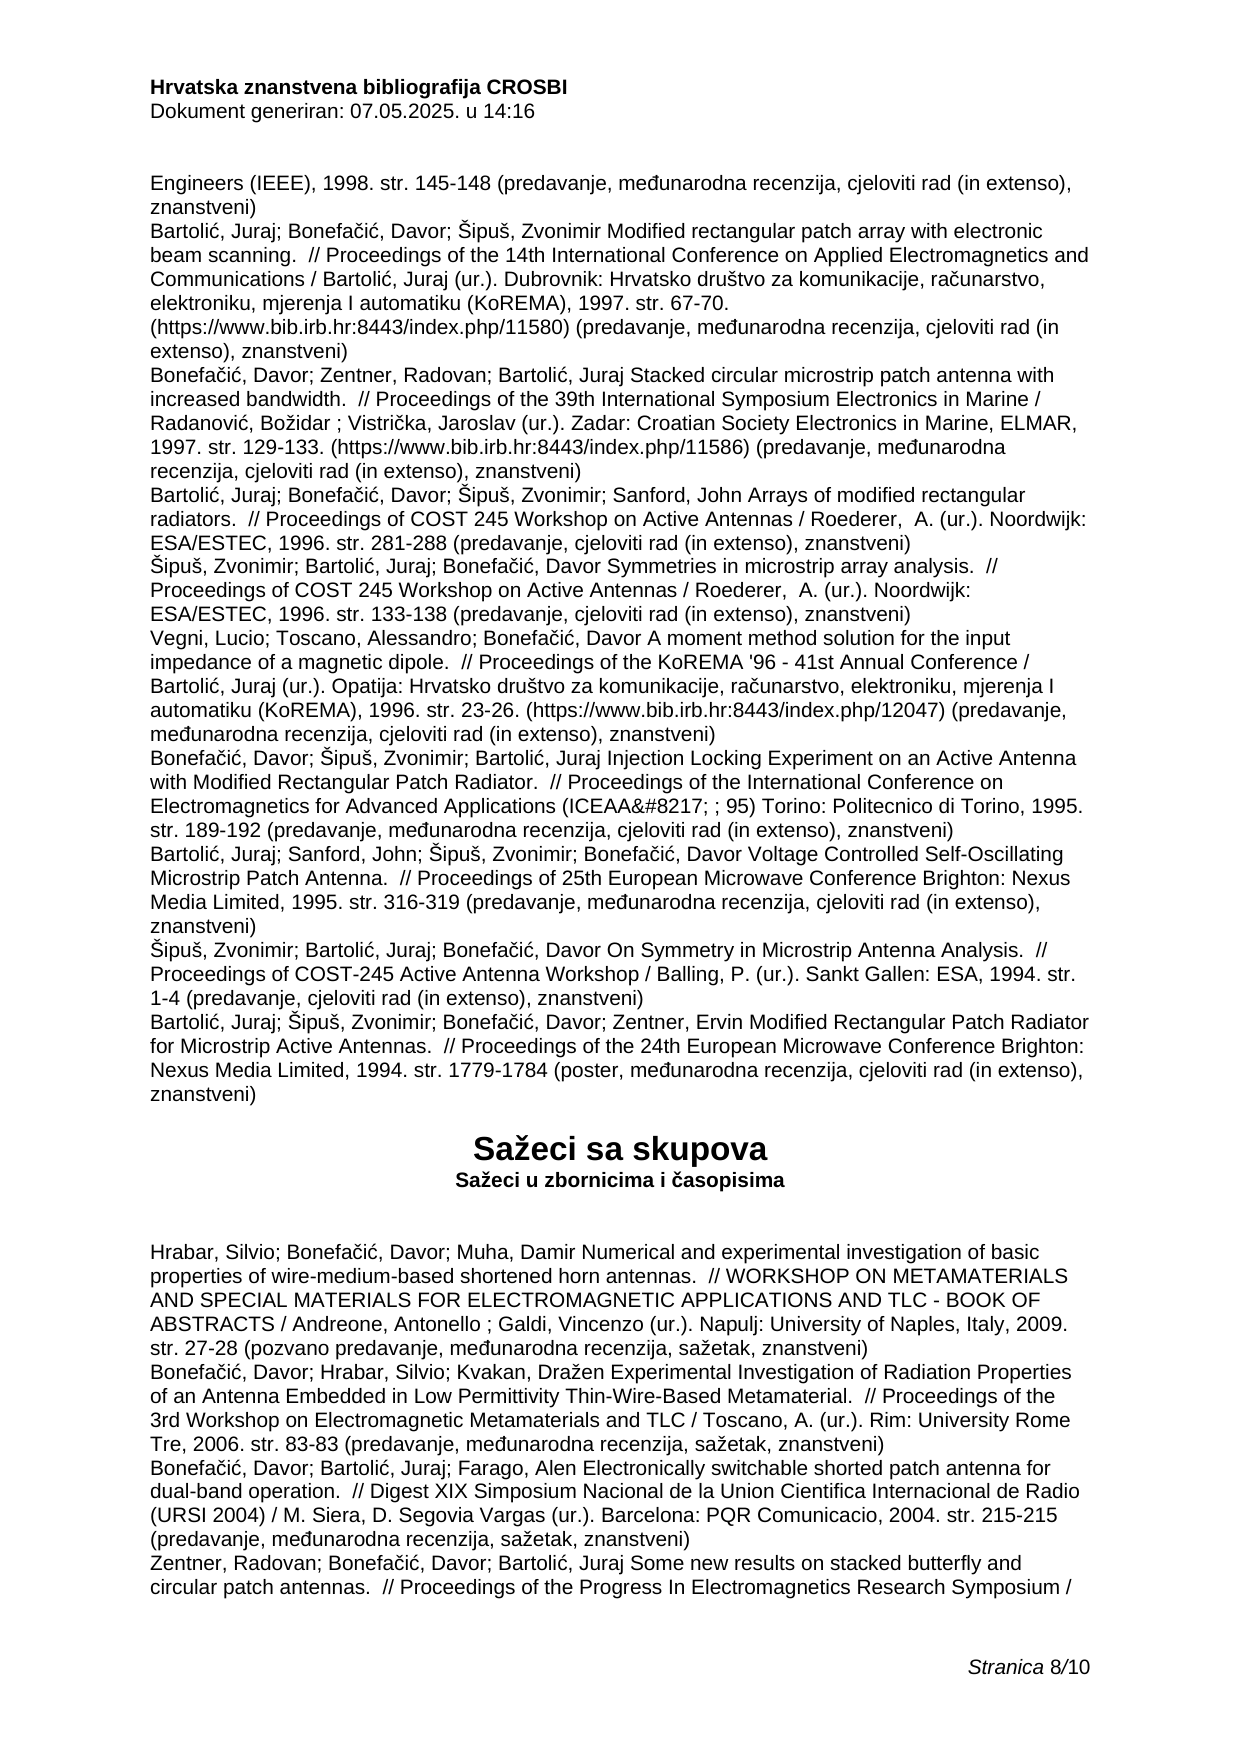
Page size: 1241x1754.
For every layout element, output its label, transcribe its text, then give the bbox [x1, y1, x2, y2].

text Šipuš, Zvonimir; Bartolić, Juraj; Bonefačić, Davor [150, 554, 1090, 626]
text Bonefačić, Davor; Šipuš, Zvonimir; Bartolić, Juraj [150, 746, 1090, 842]
text Bonefačić, Davor; Zentner, Radovan; Bartolić, Juraj [150, 363, 1090, 482]
text Bartolić, Juraj; Bonefačić, Davor; Šipuš, Zvonimir [150, 219, 1090, 363]
text Hrabar, Silvio; Bonefačić, Davor; Muha, Damir [150, 1240, 1090, 1359]
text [150, 1551, 1090, 1599]
text Vegni, Lucio; Toscano, Alessandro; Bonefačić, Davor [150, 626, 1090, 746]
subtitle Sažeci sa skupova [150, 1129, 1090, 1168]
text Bartolić, Juraj; Sanford, John; Šipuš, Zvonimir; Bonefačić, Davor [150, 842, 1090, 938]
subtitle Sažeci u zbornicima i časopisima [150, 1168, 1090, 1192]
text Šipuš, Zvonimir; Bartolić, Juraj; Bonefačić, Davor [150, 938, 1090, 1009]
text Bartolić, Juraj; Šipuš, Zvonimir; Bonefačić, Davor; Zentner, Ervin [150, 1009, 1090, 1105]
text Bonefačić, Davor; Bartolić, Juraj; Farago, Alen [150, 1455, 1090, 1551]
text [150, 171, 1090, 219]
text Bartolić, Juraj; Bonefačić, Davor; Šipuš, Zvonimir; Sanford, John [150, 482, 1090, 554]
text Bonefačić, Davor; Hrabar, Silvio; Kvakan, Dražen [150, 1359, 1090, 1455]
